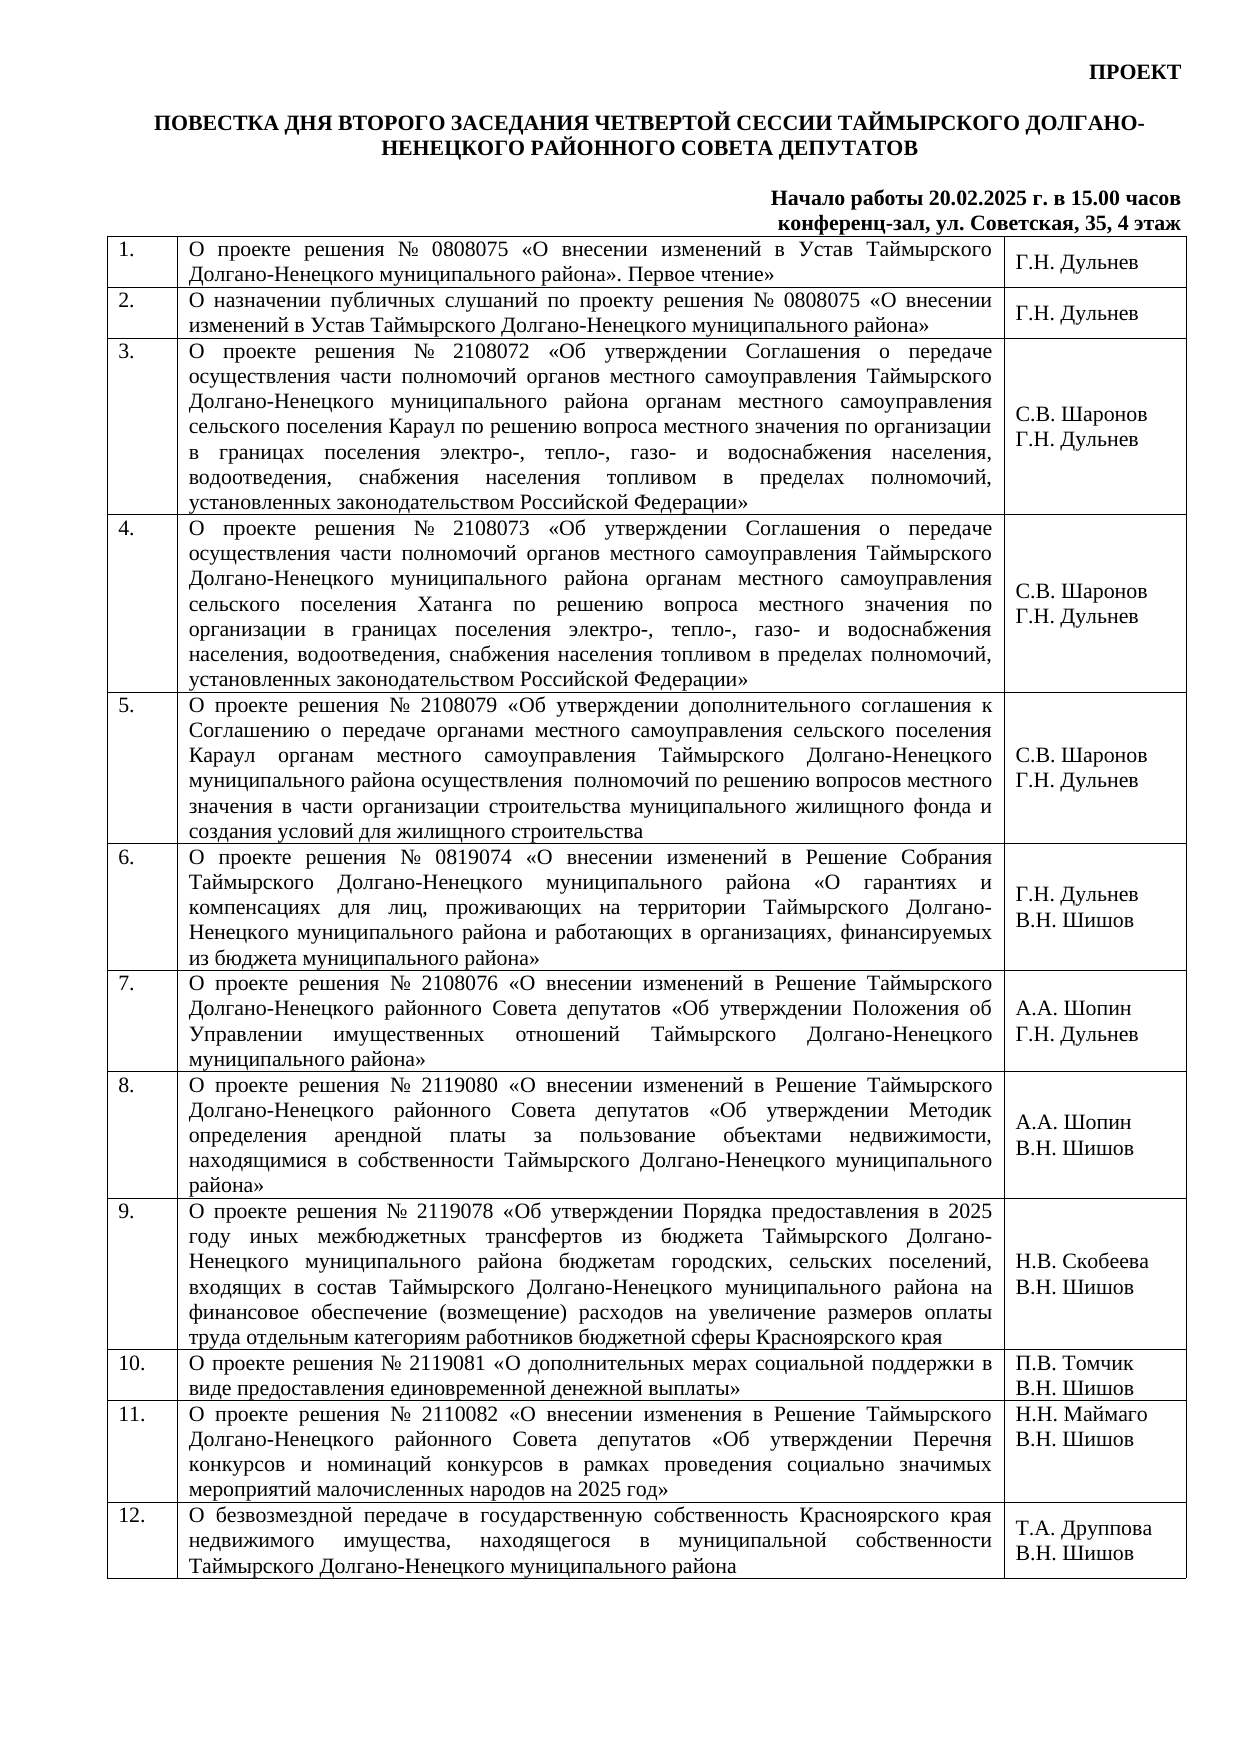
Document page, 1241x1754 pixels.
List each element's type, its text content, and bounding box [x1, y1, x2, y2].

table_header О проекте решения № 0808075 «О внесении изменений в Устав Таймырского Долгано-Ненецкого муниципального района». Первое чтение» [178, 237, 1004, 286]
text начало работы 20.02.2025 г. в 15.00 часов [118, 185, 1181, 210]
table_cell [108, 693, 177, 843]
table_cell О проекте решения № 2108073 «Об утверждении Соглашения о передаче осуществления части полномочий органов местного самоуправления Таймырского Долгано-Ненецкого муниципального района органам местного самоуправления сельского поселения Хатанга по решению вопроса местного значения по организации в границах поселения электро-, тепло-, газо- и водоснабжения населения, водоотведения, снабжения населения топливом в пределах полномочий, установленных законодательством Российской Федерации» [178, 515, 1004, 691]
table_cell П.В. Томчик В.Н. Шишов [1005, 1350, 1186, 1400]
table_cell [108, 1401, 177, 1502]
table_cell [108, 288, 177, 337]
text повестка дня второго ЗАСЕДАНИЯ четвертой сессии Таймырского Долгано-Ненецкого районного Совета депутатов [118, 109, 1181, 160]
table_cell [108, 1350, 177, 1400]
table_cell С.В. Шаронов Г.Н. Дульнев [1005, 693, 1186, 843]
table_cell Т.А. Друппова В.Н. Шишов [1005, 1503, 1186, 1578]
table_cell О проекте решения № 2108072 «Об утверждении Соглашения о передаче осуществления части полномочий органов местного самоуправления Таймырского Долгано-Ненецкого муниципального района органам местного самоуправления сельского поселения Караул по решению вопроса местного значения по организации в границах поселения электро-, тепло-, газо- и водоснабжения населения, водоотведения, снабжения населения топливом в пределах полномочий, установленных законодательством Российской Федерации» [178, 339, 1004, 514]
table_cell О проекте решения № 2119081 «О дополнительных мерах социальной поддержки в виде предоставления единовременной денежной выплаты» [178, 1350, 1004, 1400]
table_cell О проекте решения № 0819074 «О внесении изменений в Решение Собрания Таймырского Долгано-Ненецкого муниципального района «О гарантиях и компенсациях для лиц, проживающих на территории Таймырского Долгано-Ненецкого муниципального района и работающих в организациях, финансируемых из бюджета муниципального района» [178, 844, 1004, 970]
table_cell [108, 1199, 177, 1349]
table_cell О проекте решения № 2119078 «Об утверждении Порядка предоставления в 2025 году иных межбюджетных трансфертов из бюджета Таймырского Долгано-Ненецкого муниципального района бюджетам городских, сельских поселений, входящих в состав Таймырского Долгано-Ненецкого муниципального района на финансовое обеспечение (возмещение) расходов на увеличение размеров оплаты труда отдельным категориям работников бюджетной сферы Красноярского края [178, 1199, 1004, 1349]
table_cell О проекте решения № 2119080 «О внесении изменений в Решение Таймырского Долгано-Ненецкого районного Совета депутатов «Об утверждении Методик определения арендной платы за пользование объектами недвижимости, находящимися в собственности Таймырского Долгано-Ненецкого муниципального района» [178, 1072, 1004, 1198]
table_cell [108, 844, 177, 970]
table_cell О проекте решения № 2108079 «Об утверждении дополнительного соглашения к Соглашению о передаче органами местного самоуправления сельского поселения Караул органам местного самоуправления Таймырского Долгано-Ненецкого муниципального района осуществления полномочий по решению вопросов местного значения в части организации строительства муниципального жилищного фонда и создания условий для жилищного строительства [178, 693, 1004, 843]
table_cell [108, 515, 177, 691]
table_cell Г.Н. Дульнев В.Н. Шишов [1005, 844, 1186, 970]
table_cell Н.Н. Маймаго В.Н. Шишов [1005, 1401, 1186, 1502]
table_cell Г.Н. Дульнев [1005, 288, 1186, 337]
table_cell [108, 971, 177, 1071]
table_cell [108, 339, 177, 514]
table_header Г.Н. Дульнев [1005, 237, 1186, 286]
table_cell Н.В. Скобеева В.Н. Шишов [1005, 1199, 1186, 1349]
table_cell О безвозмездной передаче в государственную собственность Красноярского края недвижимого имущества, находящегося в муниципальной собственности Таймырского Долгано-Ненецкого муниципального района [178, 1503, 1004, 1578]
table_cell О назначении публичных слушаний по проекту решения № 0808075 «О внесении изменений в Устав Таймырского Долгано-Ненецкого муниципального района» [178, 288, 1004, 337]
table_cell А.А. Шопин В.Н. Шишов [1005, 1072, 1186, 1198]
table_cell С.В. Шаронов Г.Н. Дульнев [1005, 515, 1186, 691]
text конференц-зал, ул. Советская, 35, 4 этаж [118, 210, 1181, 236]
table_cell А.А. Шопин Г.Н. Дульнев [1005, 971, 1186, 1071]
table_cell О проекте решения № 2110082 «О внесении изменения в Решение Таймырского Долгано-Ненецкого районного Совета депутатов «Об утверждении Перечня конкурсов и номинаций конкурсов в рамках проведения социально значимых мероприятий малочисленных народов на 2025 год» [178, 1401, 1004, 1502]
table_cell [108, 1072, 177, 1198]
table_cell [108, 1503, 177, 1578]
table_header [108, 237, 177, 286]
table_cell С.В. Шаронов Г.Н. Дульнев [1005, 339, 1186, 514]
text проект [118, 59, 1181, 84]
table_cell О проекте решения № 2108076 «О внесении изменений в Решение Таймырского Долгано-Ненецкого районного Совета депутатов «Об утверждении Положения об Управлении имущественных отношений Таймырского Долгано-Ненецкого муниципального района» [178, 971, 1004, 1071]
